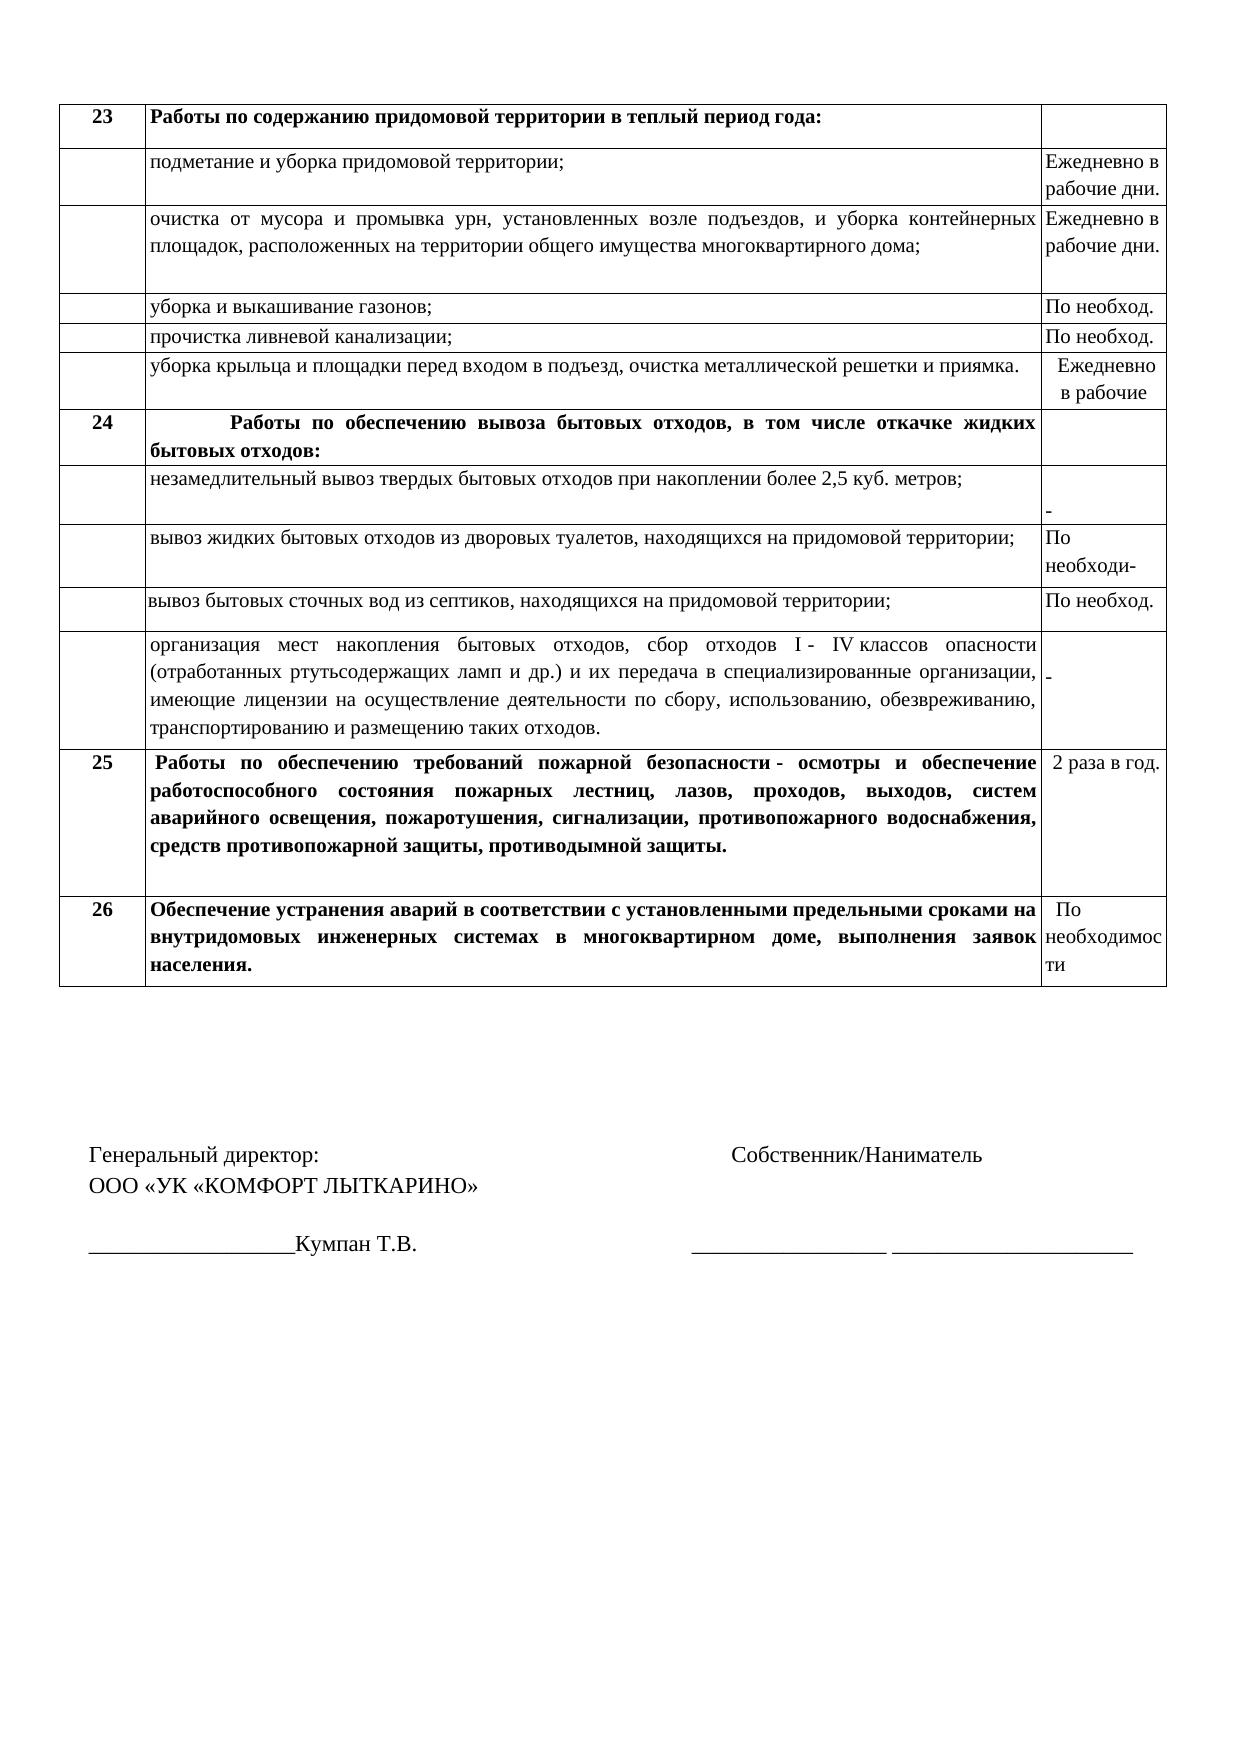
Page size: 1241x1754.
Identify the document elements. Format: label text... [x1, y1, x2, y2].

table_cell Ежедневно в рабочие дни. [1042, 353, 1166, 409]
table_cell [60, 466, 145, 524]
table_cell очистка от мусора и промывка урн, установленных возле подъездов, и уборка контейнерных площадок, расположенных на территории общего имущества многоквартирного дома; [146, 206, 1041, 293]
table_cell [60, 294, 145, 323]
table_cell [60, 149, 145, 204]
table_cell Работы по обеспечению требований пожарной безопасности - осмотры и обеспечение работоспособного состояния пожарных лестниц, лазов, проходов, выходов, систем аварийного освещения, пожаротушения, сигнализации, противопожарного водоснабжения, средств противопожарной защиты, противодымной защиты. [146, 750, 1041, 896]
table_cell [60, 206, 145, 293]
table_cell Ежедневно в рабочие дни. [1042, 206, 1166, 293]
table_cell незамедлительный вывоз твердых бытовых отходов при накоплении более 2,5 куб. метров; [146, 466, 1041, 524]
table_cell - [1042, 632, 1166, 749]
table_cell - [1042, 466, 1166, 524]
table_cell [1042, 410, 1166, 465]
table_cell уборка и выкашивание газонов; [146, 294, 1041, 323]
table_cell [60, 353, 145, 409]
table_cell 2 раза в год. [1042, 750, 1166, 896]
table_cell [60, 588, 145, 631]
table_cell [1042, 105, 1166, 148]
table_cell вывоз бытовых сточных вод из септиков, находящихся на придомовой территории; [146, 588, 1041, 631]
table_cell 25 [60, 750, 145, 896]
table_cell подметание и уборка придомовой территории; [146, 149, 1041, 204]
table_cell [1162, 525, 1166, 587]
text Генеральный директор: Собственник/Наниматель [89, 1142, 1196, 1168]
table_cell [60, 525, 145, 587]
table_cell организация мест накопления бытовых отходов, сбор отходов I - IV классов опасности (отработанных ртутьсодержащих ламп и др.) и их передача в специализированные организации, имеющие лицензии на осуществление деятельности по сбору, использованию, обезвреживанию, транспортированию и размещению таких отходов. [146, 632, 1041, 749]
table_cell [60, 632, 145, 749]
table_cell Ежедневно в рабочие дни. [1042, 149, 1166, 204]
table_cell 26 [60, 897, 145, 986]
table_cell По необходимости [1042, 897, 1166, 986]
text ООО «УК «КОМФОРТ ЛЫТКАРИНО» [89, 1172, 1196, 1198]
table_cell 24 [60, 410, 145, 465]
table_cell [60, 324, 145, 352]
table_cell Обеспечение устранения аварий в соответствии с установленными предельными сроками на внутридомовых инженерных системах в многоквартирном доме, выполнения заявок населения. [146, 897, 1041, 986]
table_cell Работы по обеспечению вывоза бытовых отходов, в том числе откачке жидких бытовых отходов: [146, 410, 1041, 465]
table_cell уборка крыльца и площадки перед входом в подъезд, очистка металлической решетки и приямка. [146, 353, 1041, 409]
table_cell 23 [60, 105, 145, 148]
table_cell Работы по содержанию придомовой территории в теплый период года: [146, 105, 1041, 148]
table_cell По необход. [1042, 294, 1166, 323]
table_cell прочистка ливневой канализации; [146, 324, 1041, 352]
table_cell вывоз жидких бытовых отходов из дворовых туалетов, находящихся на придомовой территории; [146, 525, 1041, 587]
table_cell По необход. [1042, 588, 1166, 631]
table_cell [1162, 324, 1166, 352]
text __________________Кумпан Т.В. _________________ _____________________ [89, 1230, 1196, 1257]
